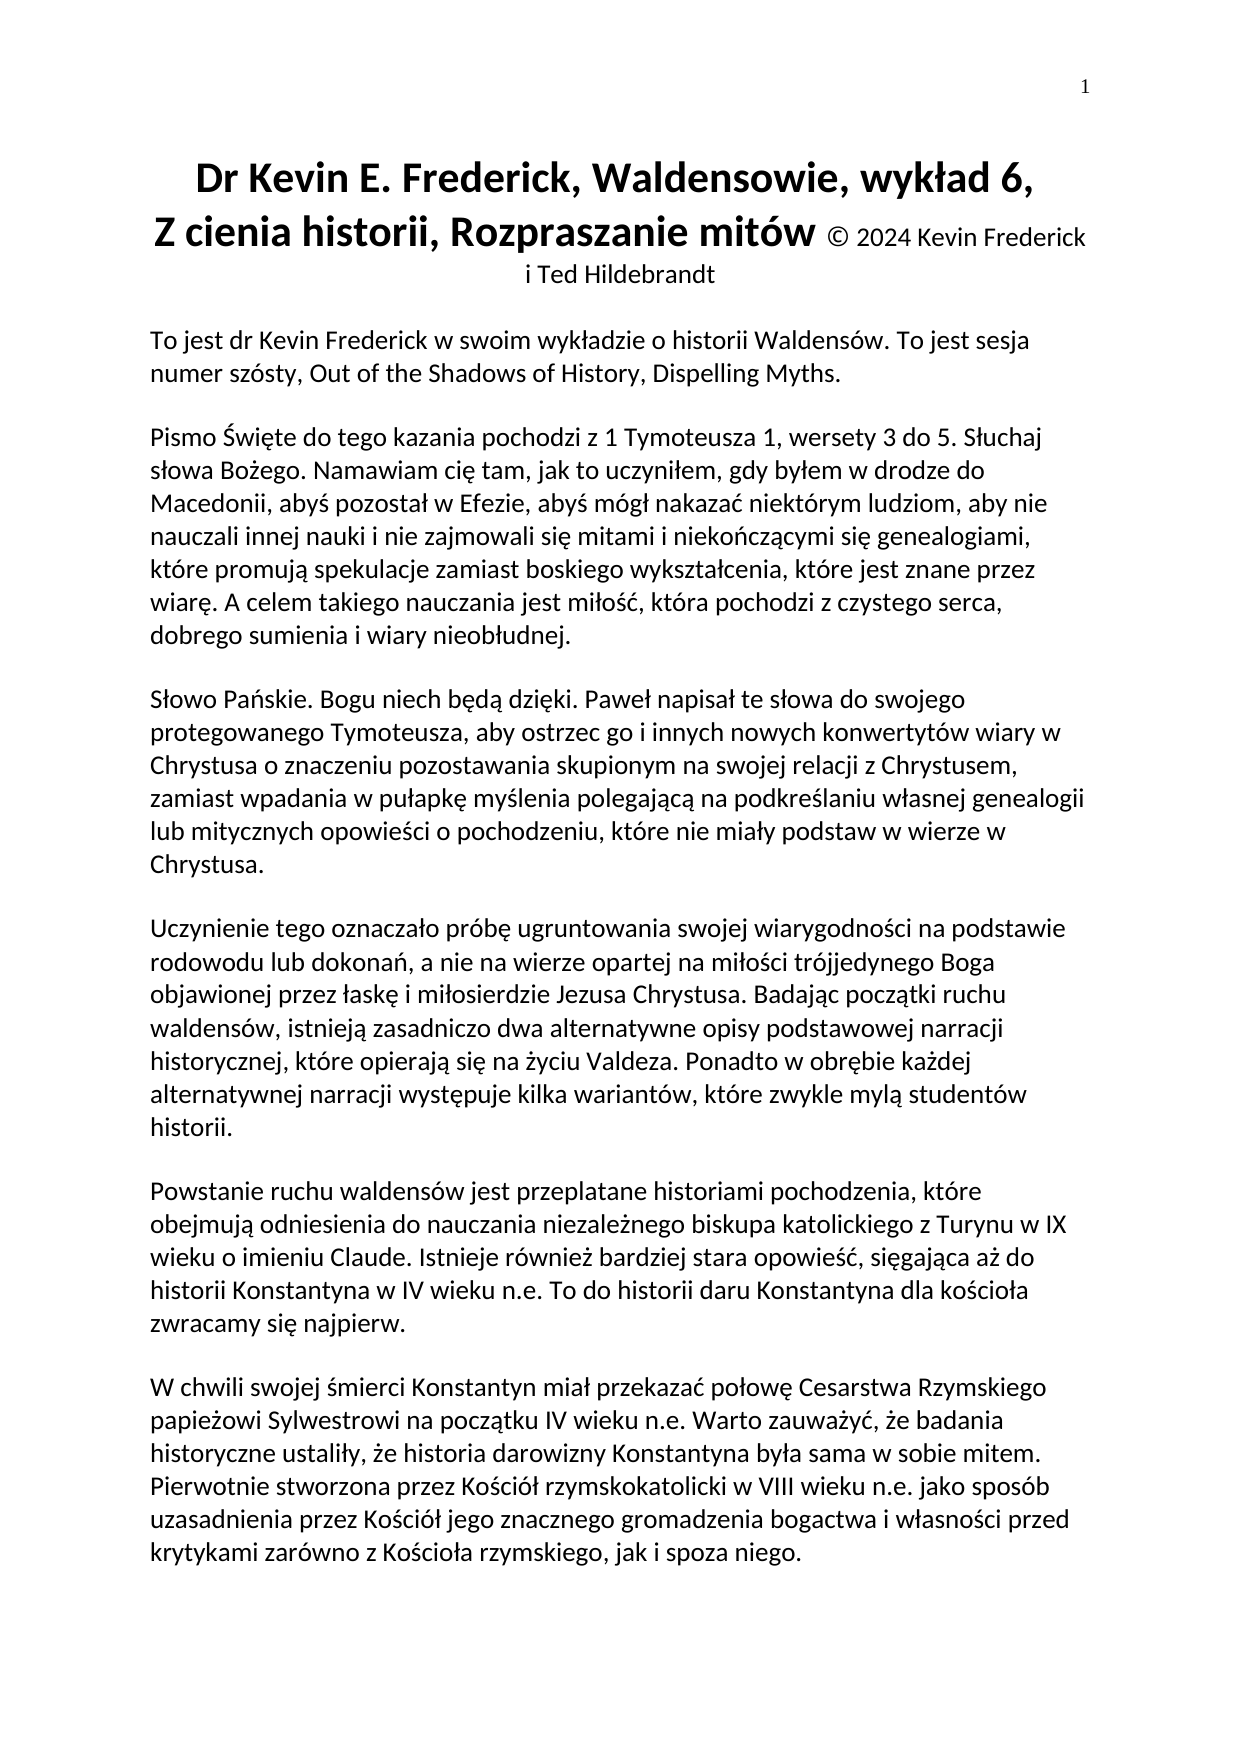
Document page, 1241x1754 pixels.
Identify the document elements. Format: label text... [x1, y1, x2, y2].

text Dr Kevin E. Frederick, Waldensowie, wykład 6, Z cienia historii, Rozpraszanie mitów © 2024 Kevin Frederick i Ted Hildebrandt [150, 150, 1090, 290]
text Powstanie ruchu waldensów jest przeplatane historiami pochodzenia, które obejmują odniesienia do nauczania niezależnego biskupa katolickiego z Turynu w IX wieku o imieniu Claude. Istnieje również bardziej stara opowieść, sięgająca aż do historii Konstantyna w IV wieku n.e. To do historii daru Konstantyna dla kościoła zwracamy się najpierw. [150, 1174, 1090, 1339]
text Uczynienie tego oznaczało próbę ugruntowania swojej wiarygodności na podstawie rodowodu lub dokonań, a nie na wierze opartej na miłości trójjedynego Boga objawionej przez łaskę i miłosierdzie Jezusa Chrystusa. Badając początki ruchu waldensów, istnieją zasadniczo dwa alternatywne opisy podstawowej narracji historycznej, które opierają się na życiu Valdeza. Ponadto w obrębie każdej alternatywnej narracji występuje kilka wariantów, które zwykle mylą studentów historii. [150, 912, 1090, 1143]
text W chwili swojej śmierci Konstantyn miał przekazać połowę Cesarstwa Rzymskiego papieżowi Sylwestrowi na początku IV wieku n.e. Warto zauważyć, że badania historyczne ustaliły, że historia darowizny Konstantyna była sama w sobie mitem. Pierwotnie stworzona przez Kościół rzymskokatolicki w VIII wieku n.e. jako sposób uzasadnienia przez Kościół jego znacznego gromadzenia bogactwa i własności przed krytykami zarówno z Kościoła rzymskiego, jak i spoza niego. [150, 1370, 1090, 1568]
text Pismo Święte do tego kazania pochodzi z 1 Tymoteusza 1, wersety 3 do 5. Słuchaj słowa Bożego. Namawiam cię tam, jak to uczyniłem, gdy byłem w drodze do Macedonii, abyś pozostał w Efezie, abyś mógł nakazać niektórym ludziom, aby nie nauczali innej nauki i nie zajmowali się mitami i niekończącymi się genealogiami, które promują spekulacje zamiast boskiego wykształcenia, które jest znane przez wiarę. A celem takiego nauczania jest miłość, która pochodzi z czystego serca, dobrego sumienia i wiary nieobłudnej. [150, 420, 1090, 651]
text Słowo Pańskie. Bogu niech będą dzięki. Paweł napisał te słowa do swojego protegowanego Tymoteusza, aby ostrzec go i innych nowych konwertytów wiary w Chrystusa o znaczeniu pozostawania skupionym na swojej relacji z Chrystusem, zamiast wpadania w pułapkę myślenia polegającą na podkreślaniu własnej genealogii lub mitycznych opowieści o pochodzeniu, które nie miały podstaw w wierze w Chrystusa. [150, 682, 1090, 881]
text To jest dr Kevin Frederick w swoim wykładzie o historii Waldensów. To jest sesja numer szósty, Out of the Shadows of History, Dispelling Myths. [150, 323, 1090, 389]
